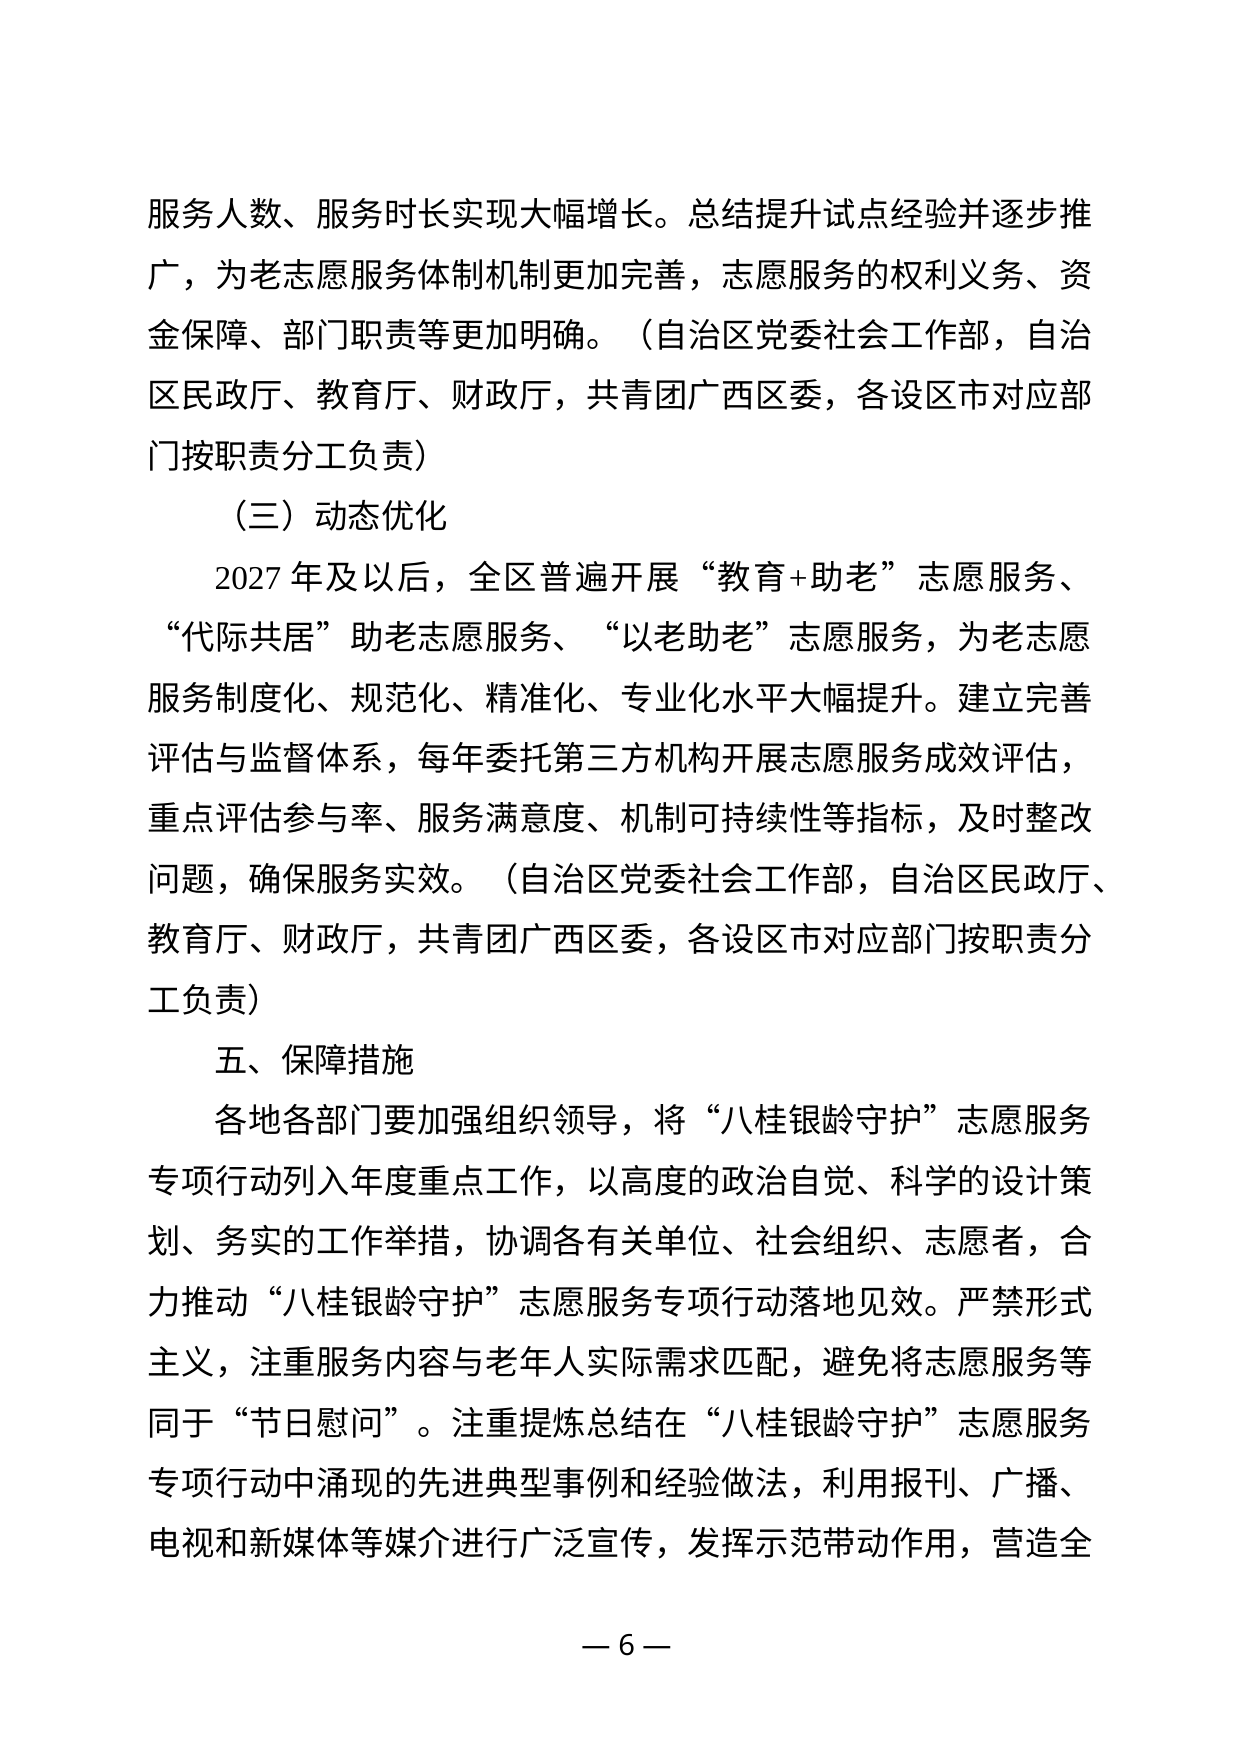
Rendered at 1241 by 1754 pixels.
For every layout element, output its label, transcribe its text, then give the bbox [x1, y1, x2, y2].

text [148, 1084, 1092, 1568]
text 2027年及以后，全区普遍开展“教育+助老”志愿服务、“代际共居”助老志愿服务、“以老助老”志愿服务，为老志愿服务制度化、规范化、精准化、专业化水平大幅提升。建立完善评估与监督体系，每年委托第三方机构开展志愿服务成效评估，重点评估参与率、服务满意度、机制可持续性等指标，及时整改问题，确保服务实效。（自治区党委社会工作部，自治区民政厅、教育厅、财政厅，共青团广西区委，各设区市对应部门按职责分工负责） [148, 541, 1092, 1024]
text 五、保障措施 [148, 1024, 1092, 1084]
text （三）动态优化 [148, 480, 1092, 541]
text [148, 178, 1092, 480]
